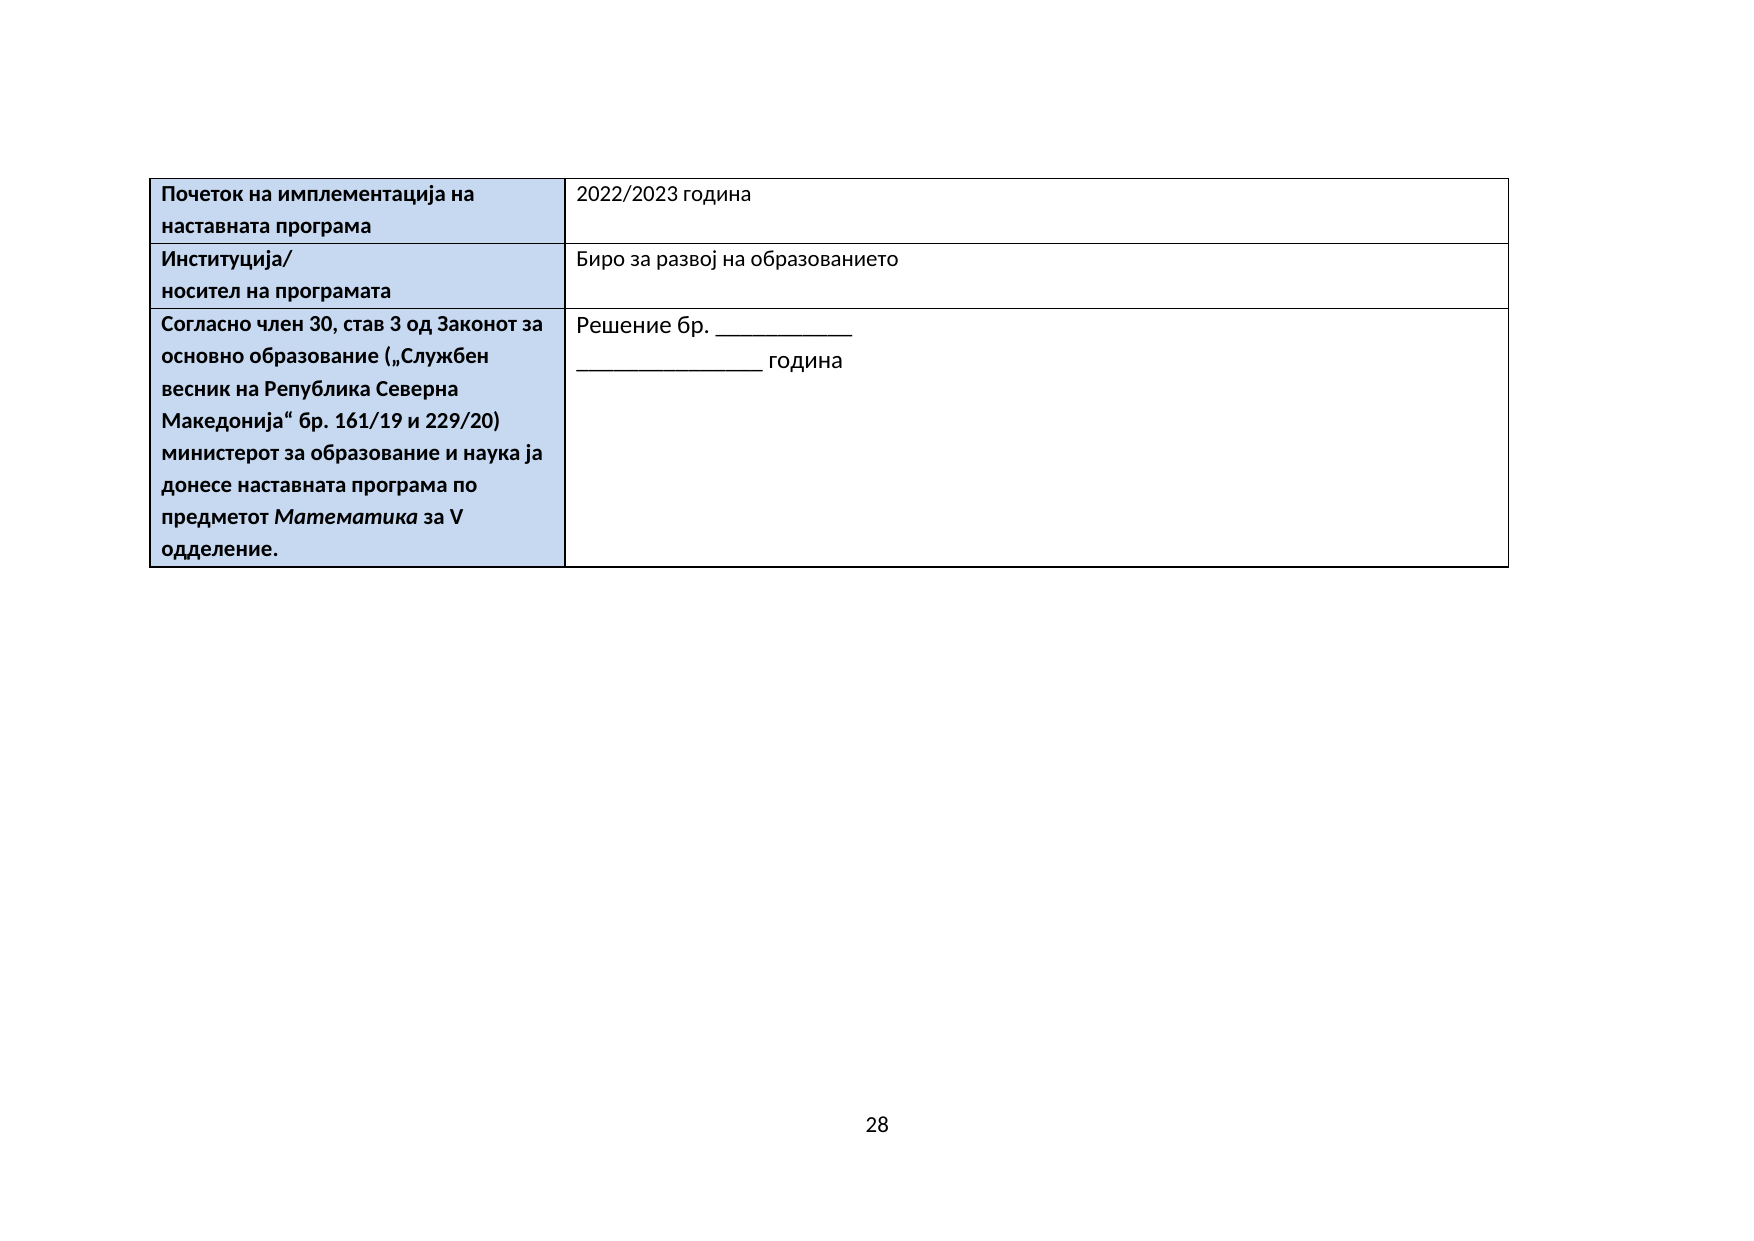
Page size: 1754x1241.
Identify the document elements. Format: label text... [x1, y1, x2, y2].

table_header 2022/2023 година [566, 179, 1508, 243]
table_cell Согласно член 30, став 3 од Законот за основно образование („Службен весник на Република Северна Македонија“ бр. 161/19 и 229/20) министерот за образование и наука ја донесе наставната програма по предметот Математика за V одделение. [151, 309, 564, 566]
table_header Почеток на имплементација на наставната програма [151, 179, 564, 243]
table_cell Институција/ носител на програмата [151, 244, 564, 308]
table_cell Биро за развој на образованието [566, 244, 1508, 308]
table_cell Решение бр. ___________ _______________ година [566, 309, 1508, 566]
